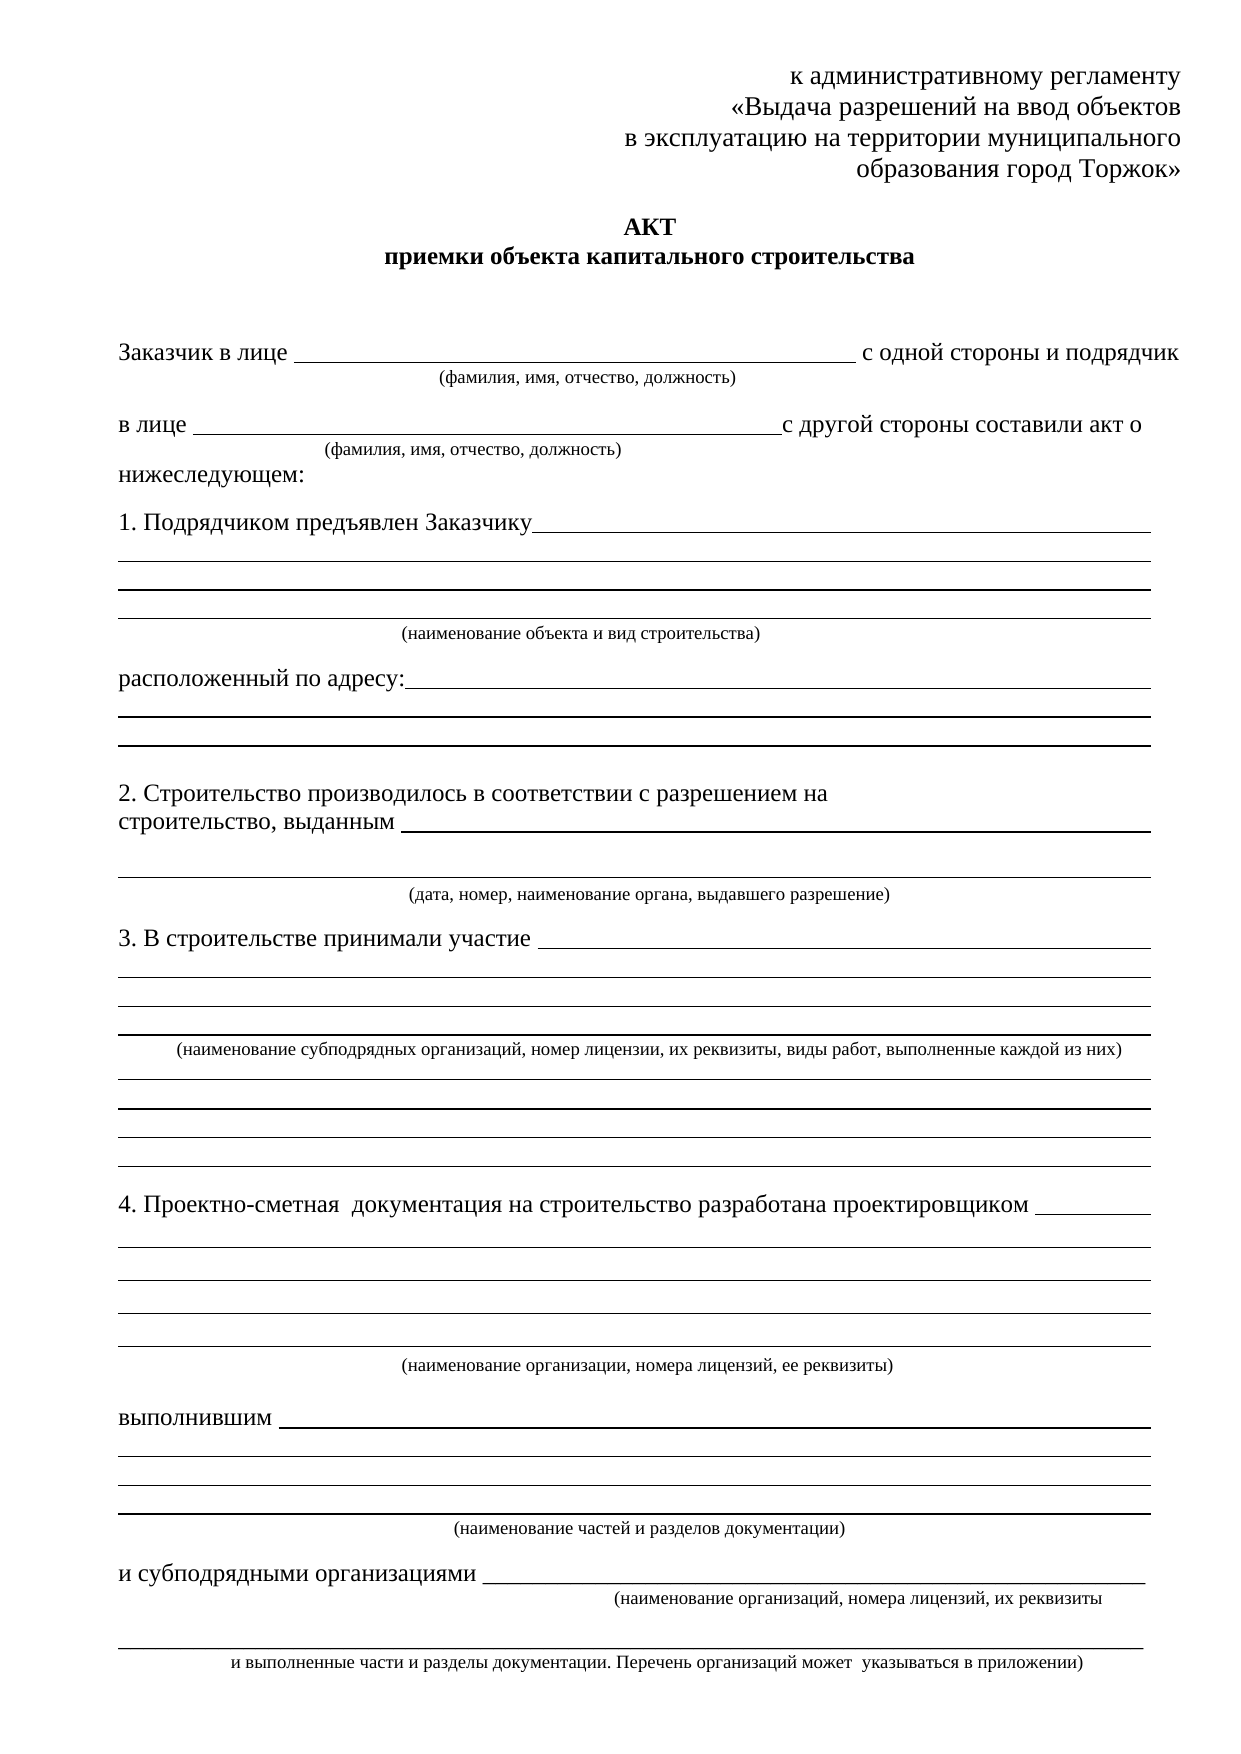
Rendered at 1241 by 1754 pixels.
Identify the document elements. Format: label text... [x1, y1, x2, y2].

text 4. Проектно-сметная документация на строительство разработана проектировщиком [118, 1189, 1181, 1349]
text 1. Подрядчиком предъявлен Заказчику [118, 507, 1181, 622]
text и выполненные части и разделы документации. Перечень организаций может указываться в приложении) [118, 1651, 1181, 1673]
text к административному регламенту [118, 59, 1181, 90]
text образования город Торжок» [118, 152, 1181, 184]
text (наименование организации, номера лицензий, ее реквизиты) [118, 1354, 1181, 1375]
text 2. Строительство производилось в соответствии с разрешением на [118, 778, 1181, 806]
text (фамилия, имя, отчество, должность) [118, 437, 1181, 459]
text АКТ [118, 212, 1181, 241]
text в эксплуатацию на территории муниципального [118, 121, 1181, 152]
text Заказчик в лице с одной стороны и подрядчик [118, 337, 1181, 366]
text строительство, выданным [118, 806, 1181, 835]
text 3. В строительстве принимали участие [118, 923, 1181, 1038]
text __________________________________________________________________________________ [118, 1623, 1181, 1651]
text (наименование частей и разделов документации) [118, 1517, 1181, 1539]
text (наименование организаций, номера лицензий, их реквизиты [118, 1587, 1181, 1608]
text и субподрядными организациями _____________________________________________________ [118, 1558, 1181, 1587]
text (дата, номер, наименование органа, выдавшего разрешение) [118, 882, 1181, 904]
text (наименование субподрядных организаций, номер лицензии, их реквизиты, виды работ, выполненные каждой из них) [118, 1038, 1181, 1060]
text приемки объекта капитального строительства [118, 241, 1181, 270]
text (фамилия, имя, отчество, должность) [118, 366, 1181, 387]
text «Выдача разрешений на ввод объектов [118, 90, 1181, 121]
text расположенный по адресу: [118, 663, 1181, 778]
text (наименование объекта и вид строительства) [118, 622, 1181, 643]
text нижеследующем: [118, 459, 1181, 488]
text в лице с другой стороны составили акт о [118, 409, 1181, 437]
text выполнившим [118, 1402, 1181, 1517]
